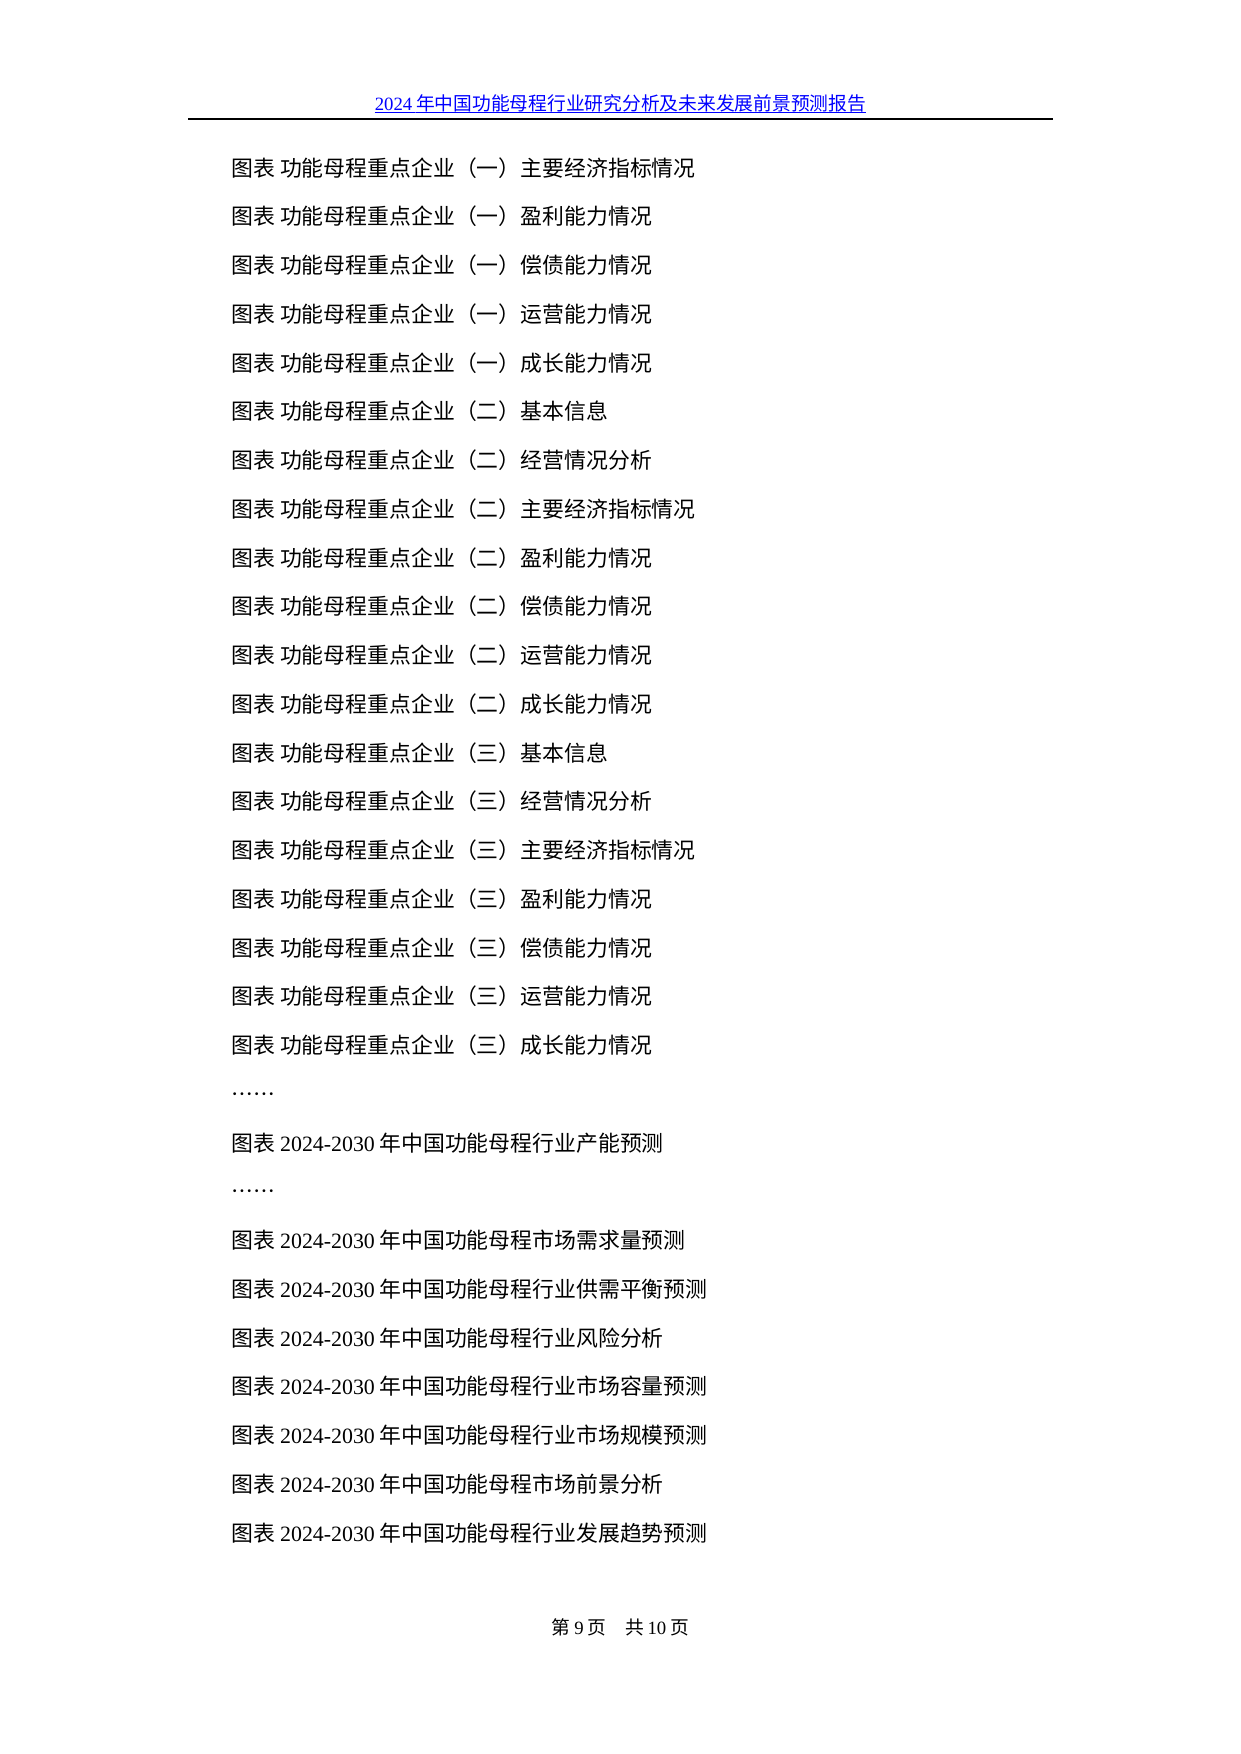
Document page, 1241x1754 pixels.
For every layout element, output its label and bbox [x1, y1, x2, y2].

text [187, 150, 1053, 1548]
